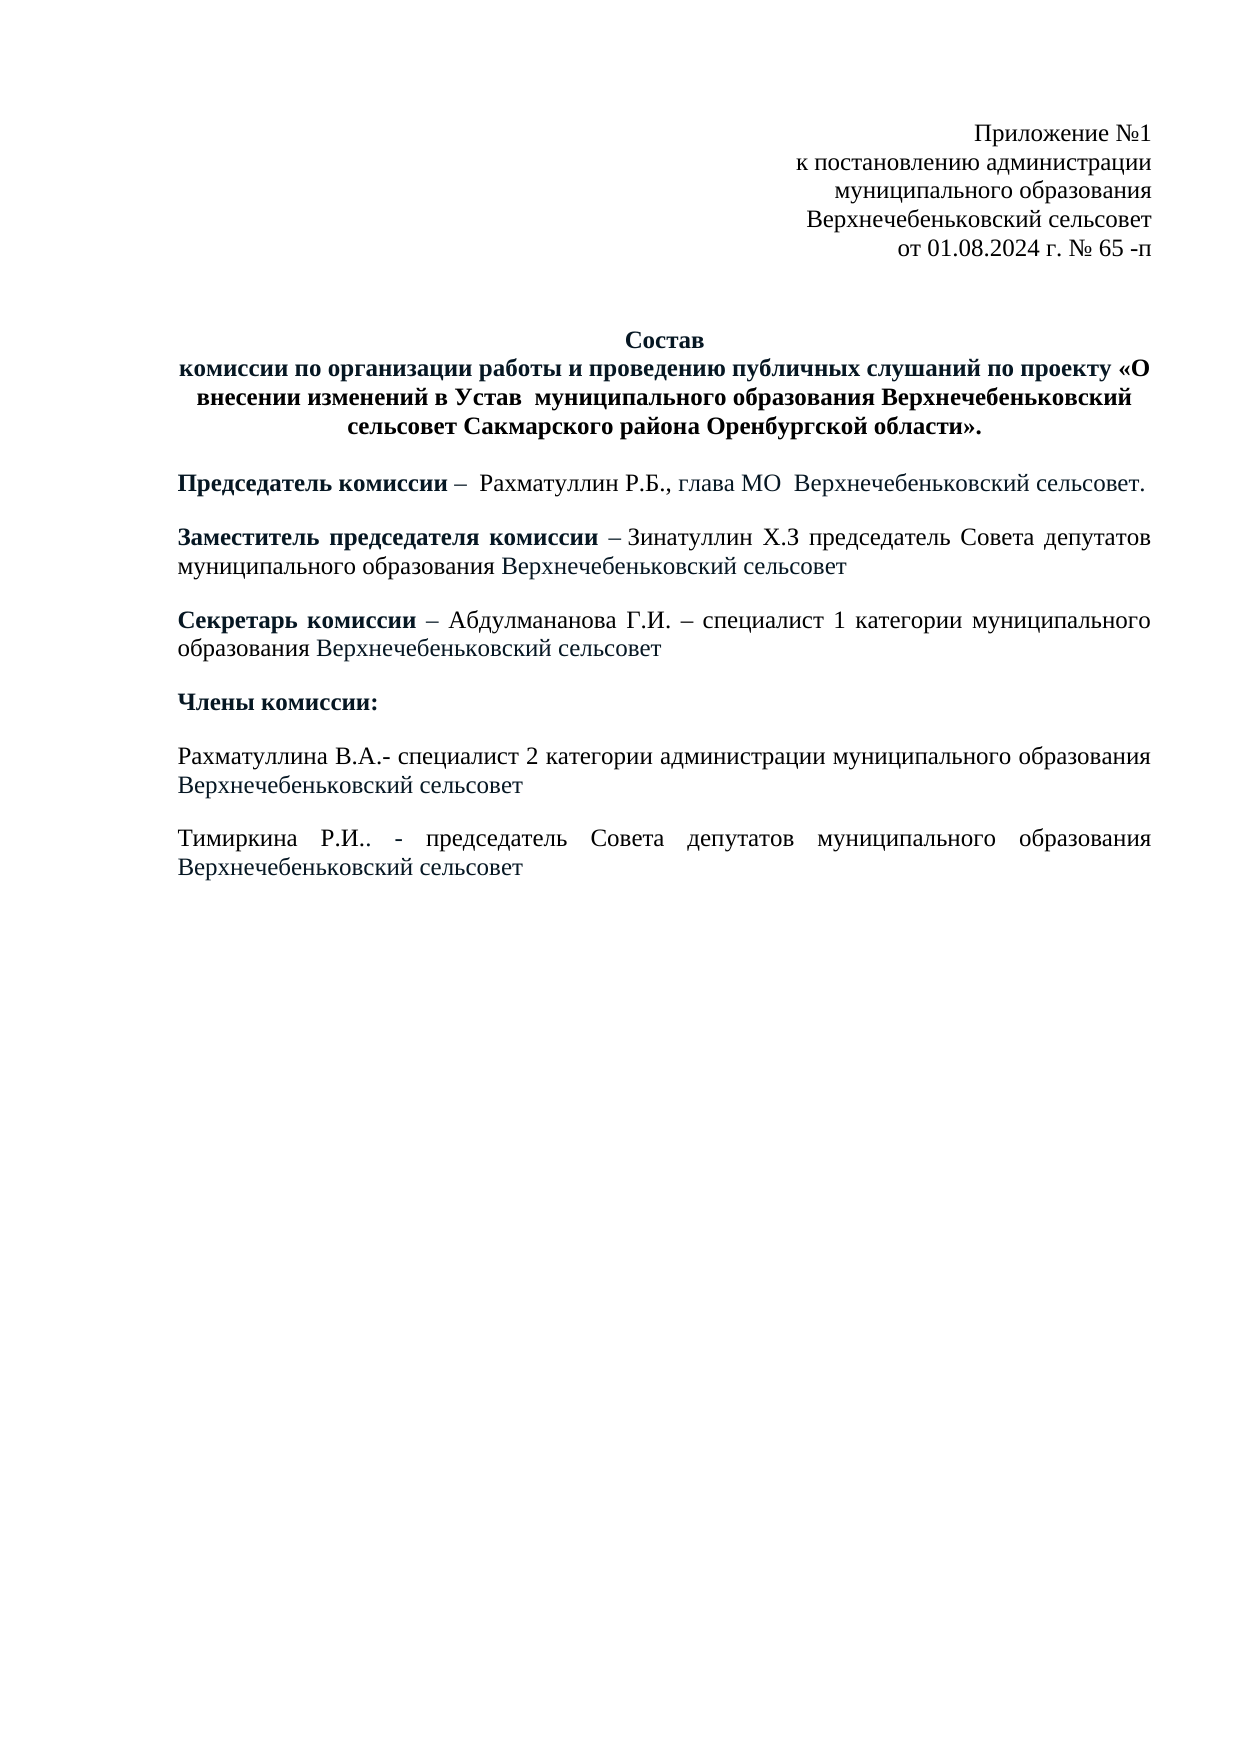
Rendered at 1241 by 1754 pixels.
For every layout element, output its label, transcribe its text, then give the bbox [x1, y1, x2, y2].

text Приложение №1 [177, 118, 1152, 147]
text Рахматуллина В.А.- специалист 2 категории администрации муниципального образования Верхнечебеньковский сельсовет [177, 741, 1152, 798]
text Тимиркина Р.И.. - председатель Совета депутатов муниципального образования Верхнечебеньковский сельсовет [177, 823, 1152, 881]
text Секретарь комиссии – Абдулмананова Г.И. – специалист 1 категории муниципального образования Верхнечебеньковский сельсовет [177, 605, 1152, 662]
text Председатель комиссии – Рахматуллин Р.Б., глава МО Верхнечебеньковский сельсовет. [177, 468, 1152, 497]
text к постановлению администрации [177, 147, 1152, 176]
text Верхнечебеньковский сельсовет [177, 204, 1152, 233]
text муниципального образования [177, 176, 1152, 204]
text Состав комиссии по организации работы и проведению публичных слушаний по проекту «О внесении изменений в Устав муниципального образования Верхнечебеньковский сельсовет Сакмарского района Оренбургской области». [177, 325, 1152, 440]
text от 01.08.2024 г. № 65 -п [177, 233, 1152, 262]
text Члены комиссии: [177, 687, 1152, 716]
text Заместитель председателя комиссии – Зинатуллин Х.З председатель Совета депутатов муниципального образования Верхнечебеньковский сельсовет [177, 522, 1152, 580]
